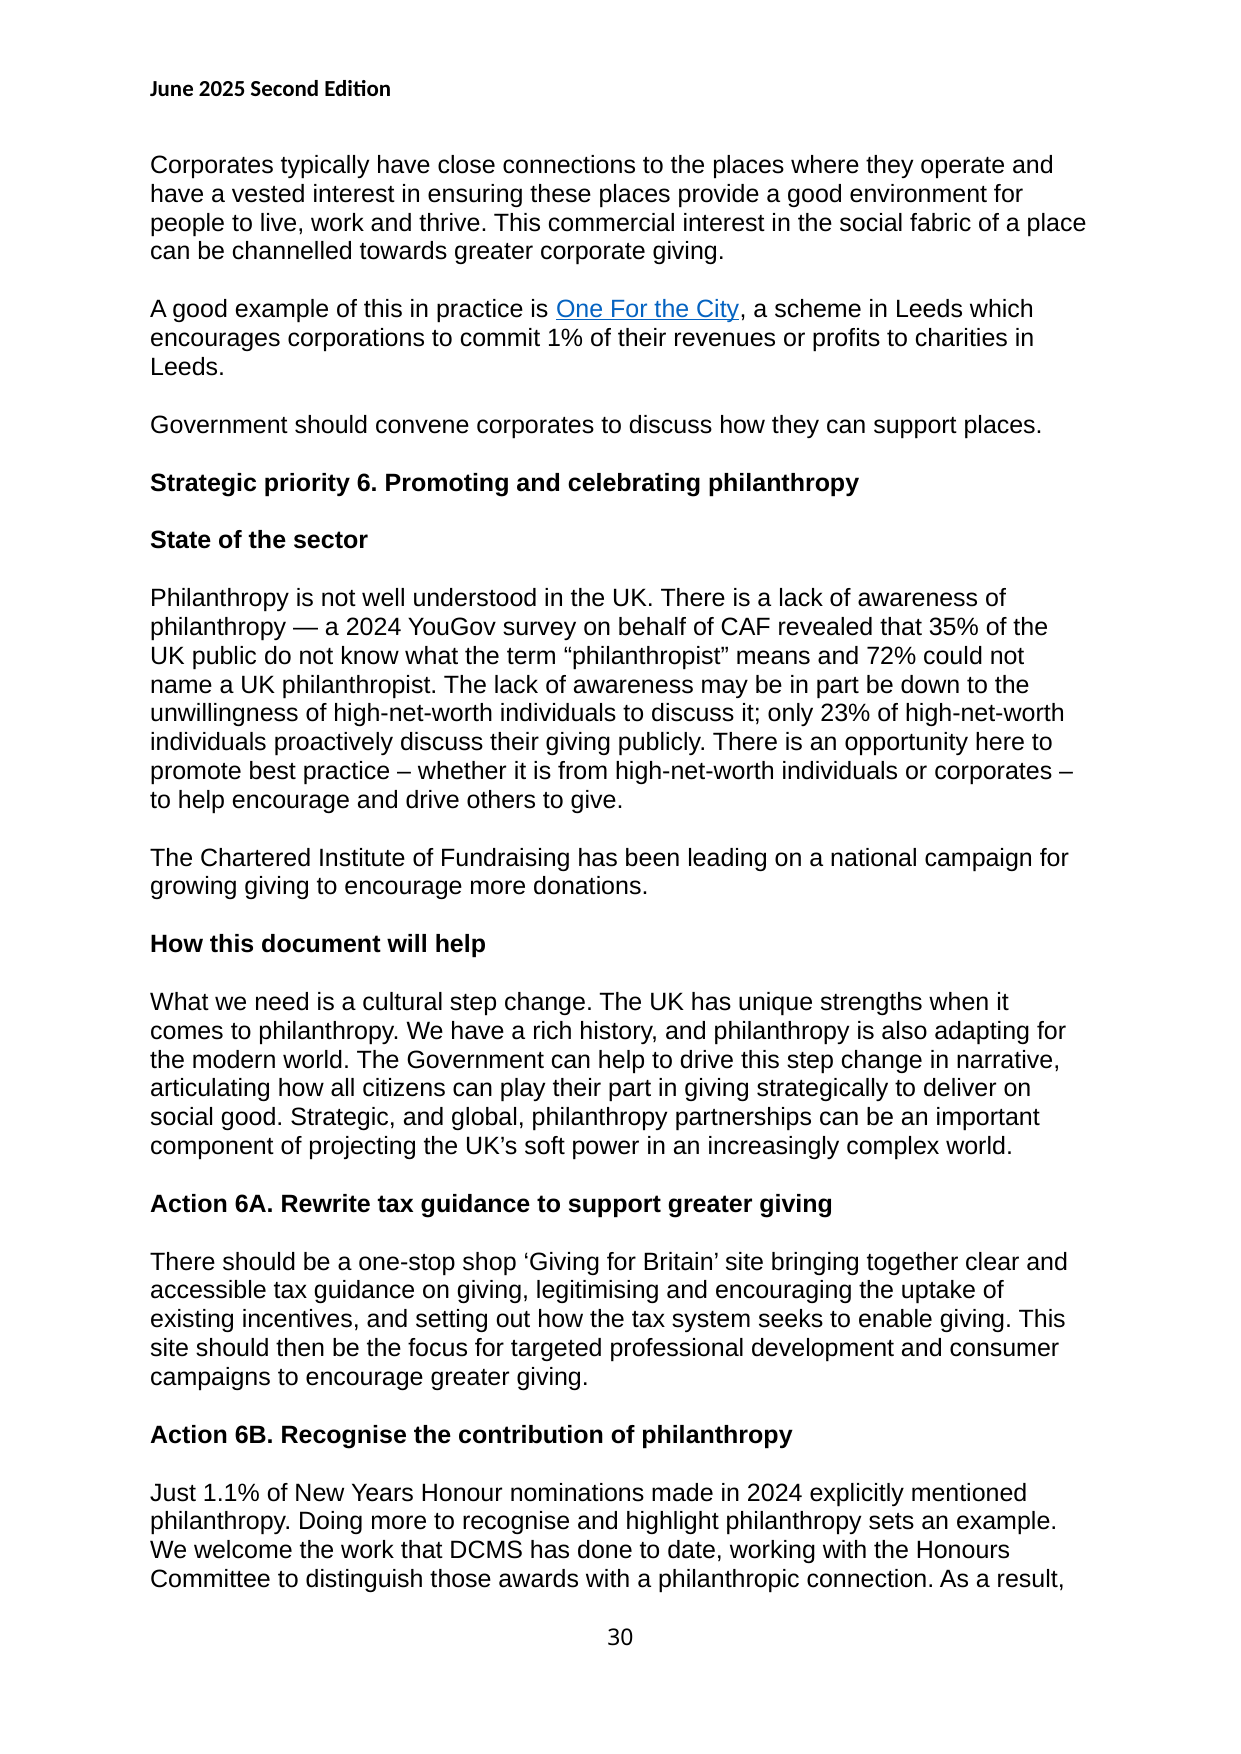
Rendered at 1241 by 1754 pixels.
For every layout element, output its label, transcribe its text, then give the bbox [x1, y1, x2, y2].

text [150, 1477, 1090, 1592]
text How this document will help [150, 929, 1090, 958]
text The Chartered Institute of Fundraising has been leading on a national campaign for growing giving to encourage more donations. [150, 842, 1090, 900]
text There should be a one-stop shop ‘Giving for Britain’ site bringing together clear and accessible tax guidance on giving, legitimising and encouraging the uptake of existing incentives, and setting out how the tax system seeks to enable giving. This site should then be the focus for targeted professional development and consumer campaigns to encourage greater giving. [150, 1247, 1090, 1390]
text Government should convene corporates to discuss how they can support places. [150, 409, 1090, 438]
text Action 6A. Rewrite tax guidance to support greater giving [150, 1189, 1090, 1217]
text Corporates typically have close connections to the places where they operate and have a vested interest in ensuring these places provide a good environment for people to live, work and thrive. This commercial interest in the social fabric of a place can be channelled towards greater corporate giving. [150, 150, 1090, 265]
text What we need is a cultural step change. The UK has unique strengths when it comes to philanthropy. We have a rich history, and philanthropy is also adapting for the modern world. The Government can help to drive this step change in narrative, articulating how all citizens can play their part in giving strategically to deliver on social good. Strategic, and global, philanthropy partnerships can be an important component of projecting the UK’s soft power in an increasingly complex world. [150, 987, 1090, 1159]
text Strategic priority 6. Promoting and celebrating philanthropy [150, 467, 1090, 496]
text A good example of this in practice is One For the City, a scheme in Leeds which encourages corporations to commit 1% of their revenues or profits to charities in Leeds. [150, 294, 1090, 380]
text Philanthropy is not well understood in the UK. There is a lack of awareness of philanthropy — a 2024 YouGov survey on behalf of CAF revealed that 35% of the UK public do not know what the term “philanthropist” means and 72% could not name a UK philanthropist. The lack of awareness may be in part be down to the unwillingness of high-net-worth individuals to discuss it; only 23% of high-net-worth individuals proactively discuss their giving publicly. There is an opportunity here to promote best practice – whether it is from high-net-worth individuals or corporates – to help encourage and drive others to give. [150, 583, 1090, 813]
text Action 6B. Recognise the contribution of philanthropy [150, 1419, 1090, 1448]
text State of the sector [150, 525, 1090, 554]
